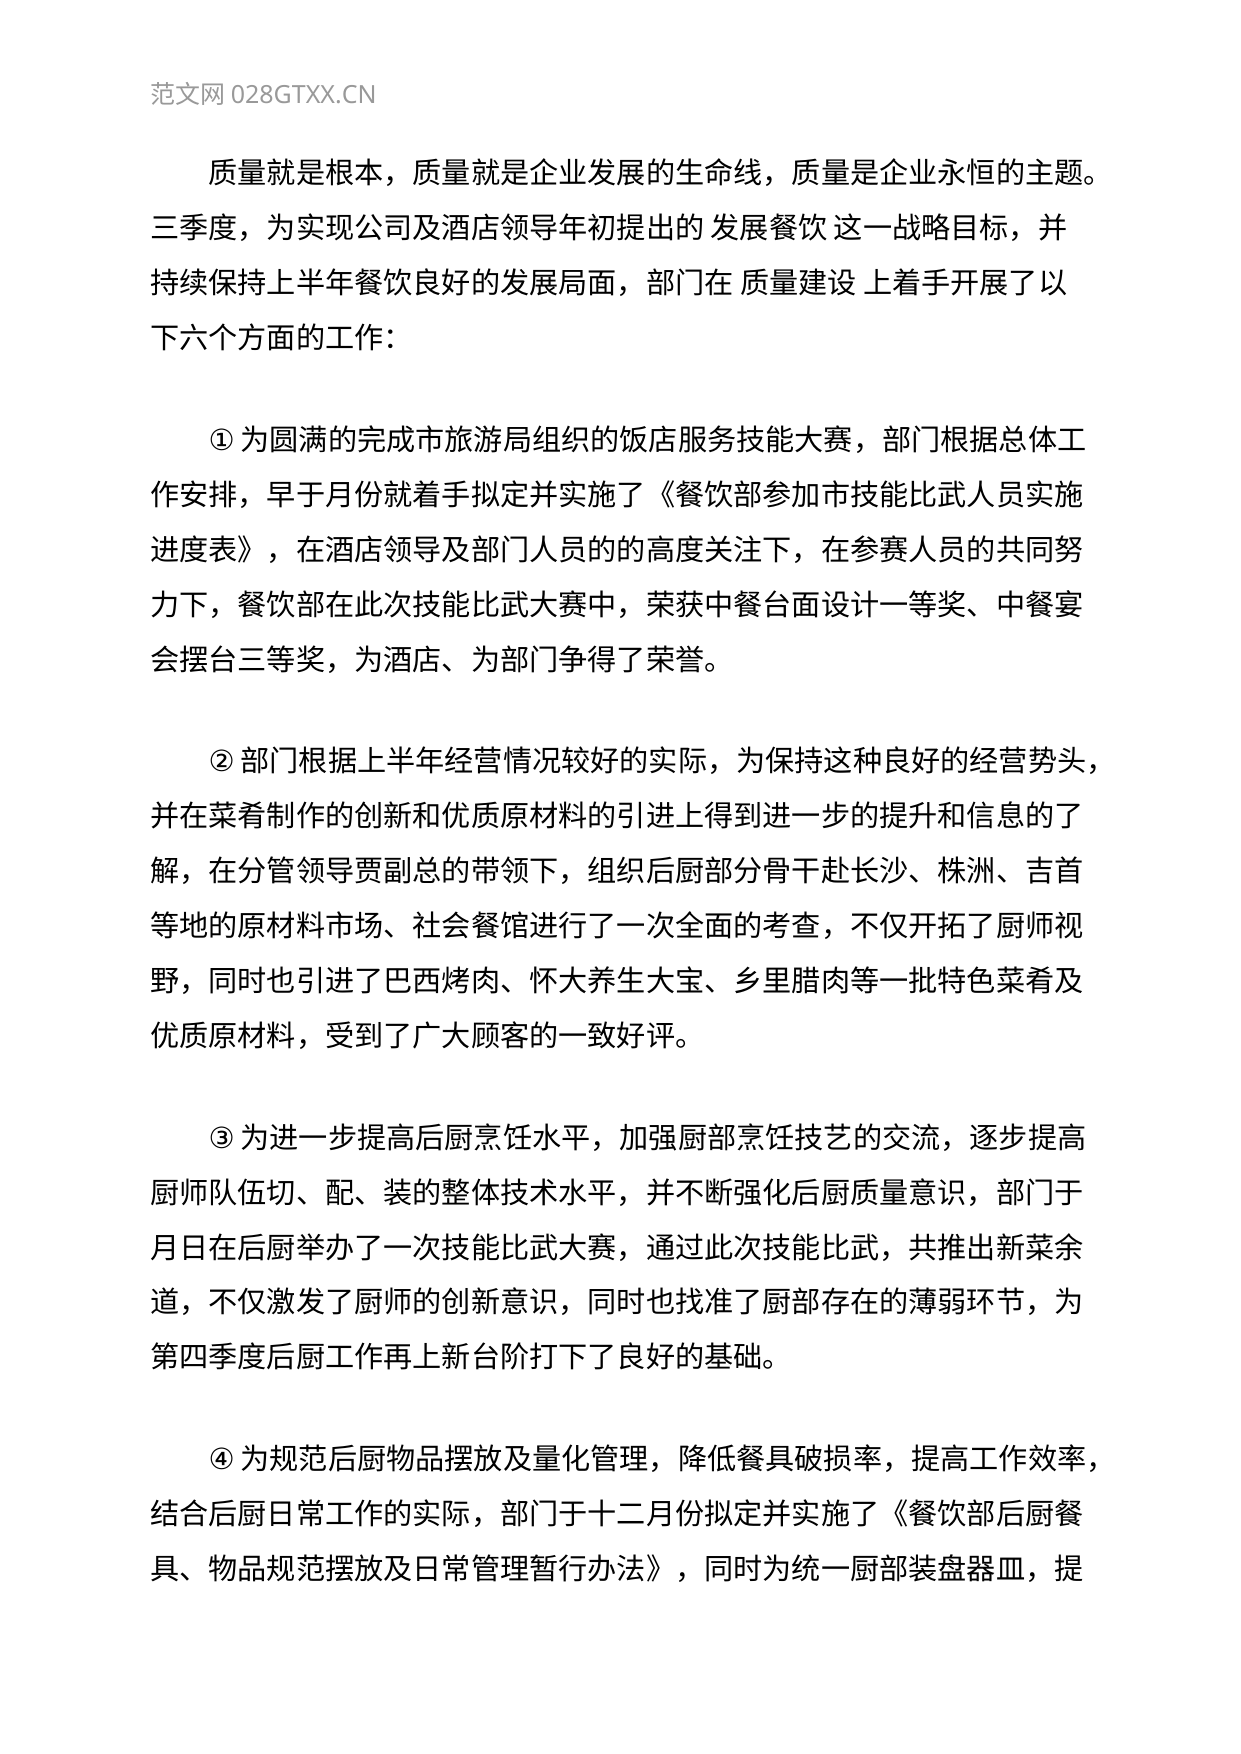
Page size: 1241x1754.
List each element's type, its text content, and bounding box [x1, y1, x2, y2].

text 质量就是根本，质量就是企业发展的生命线，质量是企业永恒的主题。三季度，为实现公司及酒店领导年初提出的 发展餐饮 这一战略目标，并持续保持上半年餐饮良好的发展局面，部门在 质量建设 上着手开展了以下六个方面的工作： [150, 150, 1090, 357]
text ③为进一步提高后厨烹饪水平，加强厨部烹饪技艺的交流，逐步提高厨师队伍切、配、装的整体技术水平，并不断强化后厨质量意识，部门于月日在后厨举办了一次技能比武大赛，通过此次技能比武，共推出新菜余道，不仅激发了厨师的创新意识，同时也找准了厨部存在的薄弱环节，为第四季度后厨工作再上新台阶打下了良好的基础。 [150, 1114, 1090, 1376]
text ①为圆满的完成市旅游局组织的饭店服务技能大赛，部门根据总体工作安排，早于月份就着手拟定并实施了《餐饮部参加市技能比武人员实施进度表》，在酒店领导及部门人员的的高度关注下，在参赛人员的共同努力下，餐饮部在此次技能比武大赛中，荣获中餐台面设计一等奖、中餐宴会摆台三等奖，为酒店、为部门争得了荣誉。 [150, 416, 1090, 678]
text ②部门根据上半年经营情况较好的实际，为保持这种良好的经营势头，并在菜肴制作的创新和优质原材料的引进上得到进一步的提升和信息的了解，在分管领导贾副总的带领下，组织后厨部分骨干赴长沙、株洲、吉首等地的原材料市场、社会餐馆进行了一次全面的考查，不仅开拓了厨师视野，同时也引进了巴西烤肉、怀大养生大宝、乡里腊肉等一批特色菜肴及优质原材料，受到了广大顾客的一致好评。 [150, 738, 1090, 1055]
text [150, 1436, 1090, 1588]
